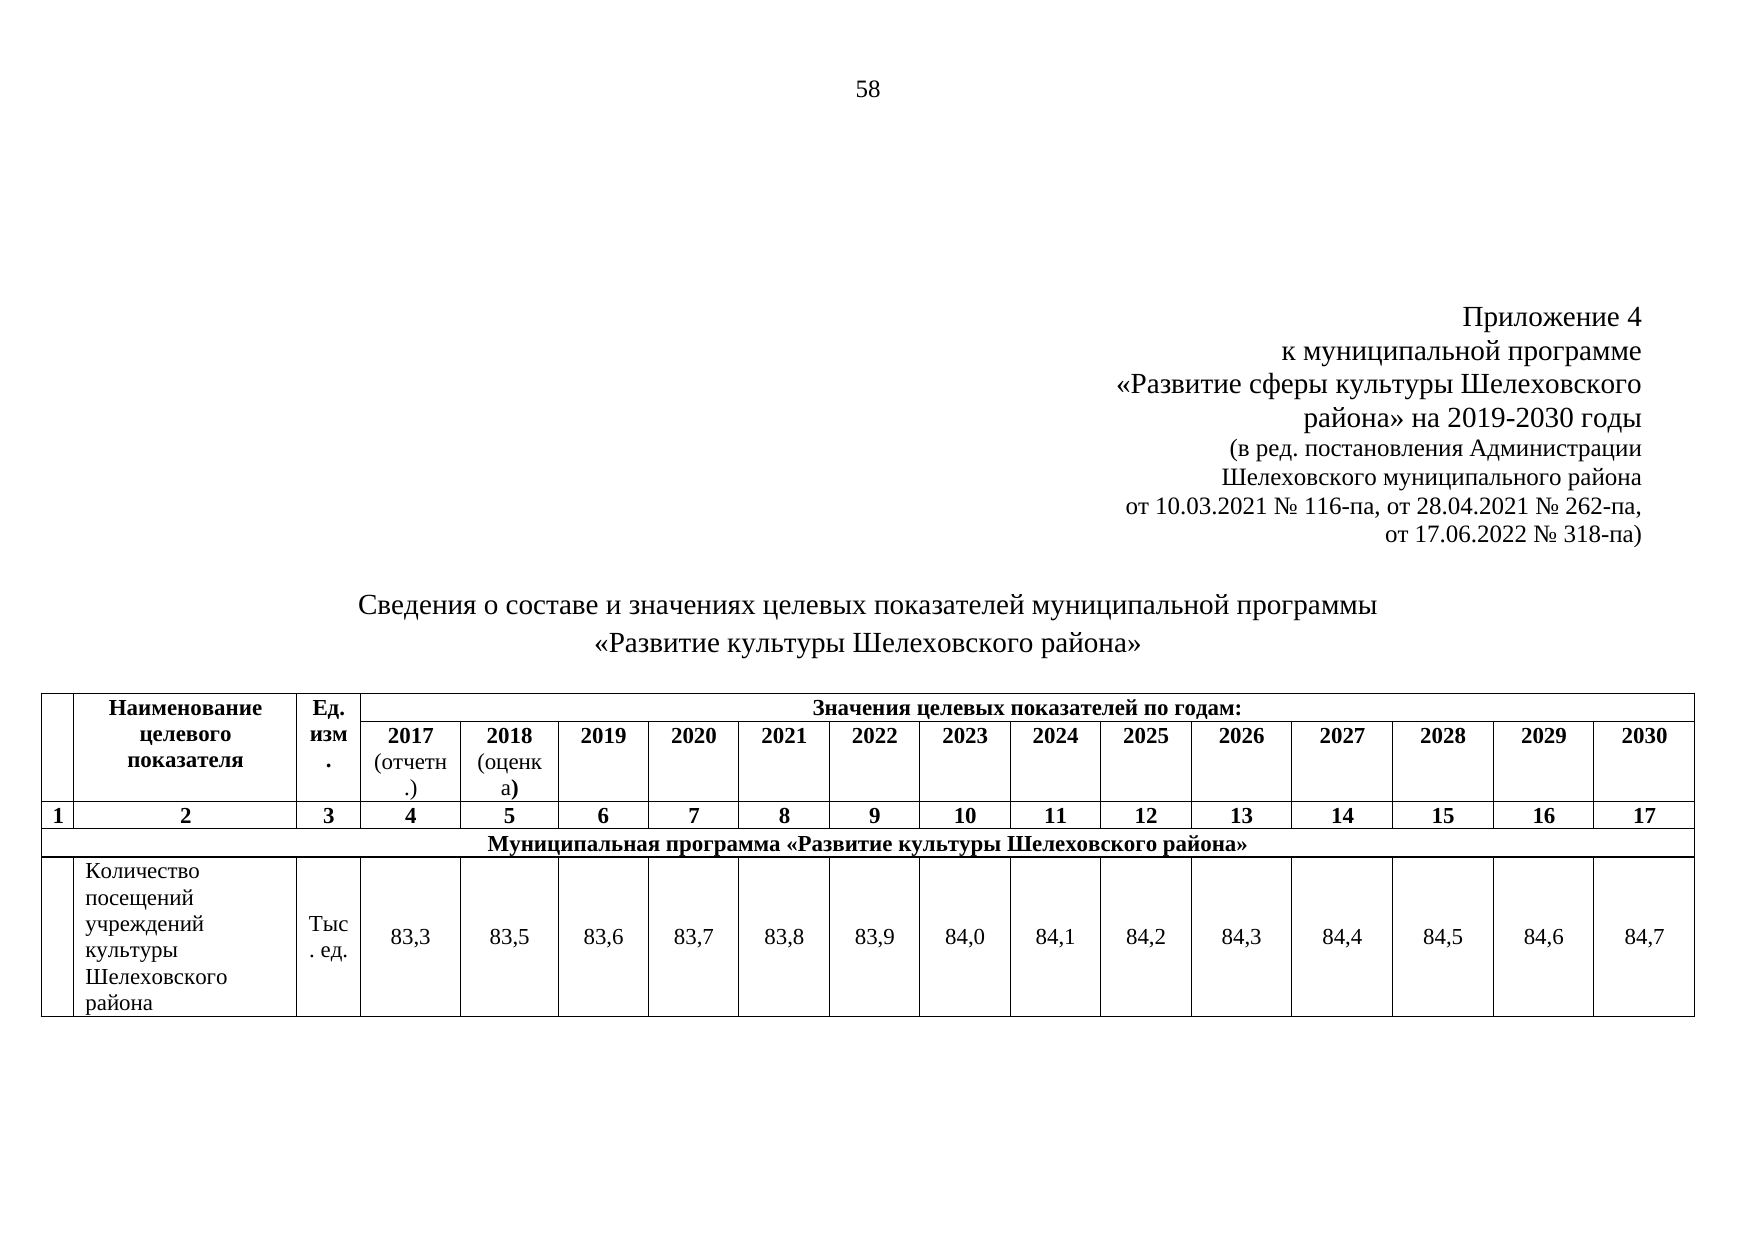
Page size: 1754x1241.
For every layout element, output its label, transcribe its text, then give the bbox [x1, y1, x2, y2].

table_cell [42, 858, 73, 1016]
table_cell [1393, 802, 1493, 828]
text (в ред. постановления Администрации [94, 433, 1642, 462]
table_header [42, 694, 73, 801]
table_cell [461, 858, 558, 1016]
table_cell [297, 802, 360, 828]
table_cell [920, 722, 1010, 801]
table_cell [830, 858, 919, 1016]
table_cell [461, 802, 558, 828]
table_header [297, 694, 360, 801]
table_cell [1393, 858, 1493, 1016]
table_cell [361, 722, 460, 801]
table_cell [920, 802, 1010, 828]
text от 17.06.2022 № 318-па) [94, 519, 1642, 548]
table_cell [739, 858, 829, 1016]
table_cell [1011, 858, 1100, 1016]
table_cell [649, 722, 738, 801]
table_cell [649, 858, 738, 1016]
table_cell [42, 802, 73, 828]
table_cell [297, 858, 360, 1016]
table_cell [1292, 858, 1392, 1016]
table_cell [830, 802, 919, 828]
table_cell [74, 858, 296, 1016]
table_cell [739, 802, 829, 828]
text от 10.03.2021 № 116-па, от 28.04.2021 № 262-па, [94, 491, 1642, 519]
text Сведения о составе и значениях целевых показателей муниципальной программы [94, 587, 1642, 620]
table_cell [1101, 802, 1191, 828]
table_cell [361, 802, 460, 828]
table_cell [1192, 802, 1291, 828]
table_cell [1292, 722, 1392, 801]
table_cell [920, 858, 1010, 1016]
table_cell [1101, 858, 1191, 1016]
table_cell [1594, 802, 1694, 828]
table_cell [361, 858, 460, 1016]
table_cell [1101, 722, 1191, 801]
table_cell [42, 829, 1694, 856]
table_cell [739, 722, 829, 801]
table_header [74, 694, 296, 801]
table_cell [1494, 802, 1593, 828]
text к муниципальной программе [94, 333, 1642, 366]
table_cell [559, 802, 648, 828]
text Приложение 4 [94, 299, 1642, 333]
text «Развитие сферы культуры Шелеховского [94, 366, 1642, 400]
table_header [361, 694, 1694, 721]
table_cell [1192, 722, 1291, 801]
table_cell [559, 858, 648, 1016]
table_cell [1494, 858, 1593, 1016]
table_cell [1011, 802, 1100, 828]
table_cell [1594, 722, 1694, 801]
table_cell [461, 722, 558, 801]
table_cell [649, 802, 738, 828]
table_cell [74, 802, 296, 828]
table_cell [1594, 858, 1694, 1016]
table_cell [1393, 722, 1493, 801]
text района» на 2019-2030 годы [94, 400, 1642, 433]
text «Развитие культуры Шелеховского района» [94, 625, 1642, 659]
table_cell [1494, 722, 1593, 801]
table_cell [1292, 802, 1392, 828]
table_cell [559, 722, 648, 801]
text Шелеховского муниципального района [94, 462, 1642, 491]
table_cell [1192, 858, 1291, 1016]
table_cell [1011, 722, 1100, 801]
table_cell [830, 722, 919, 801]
